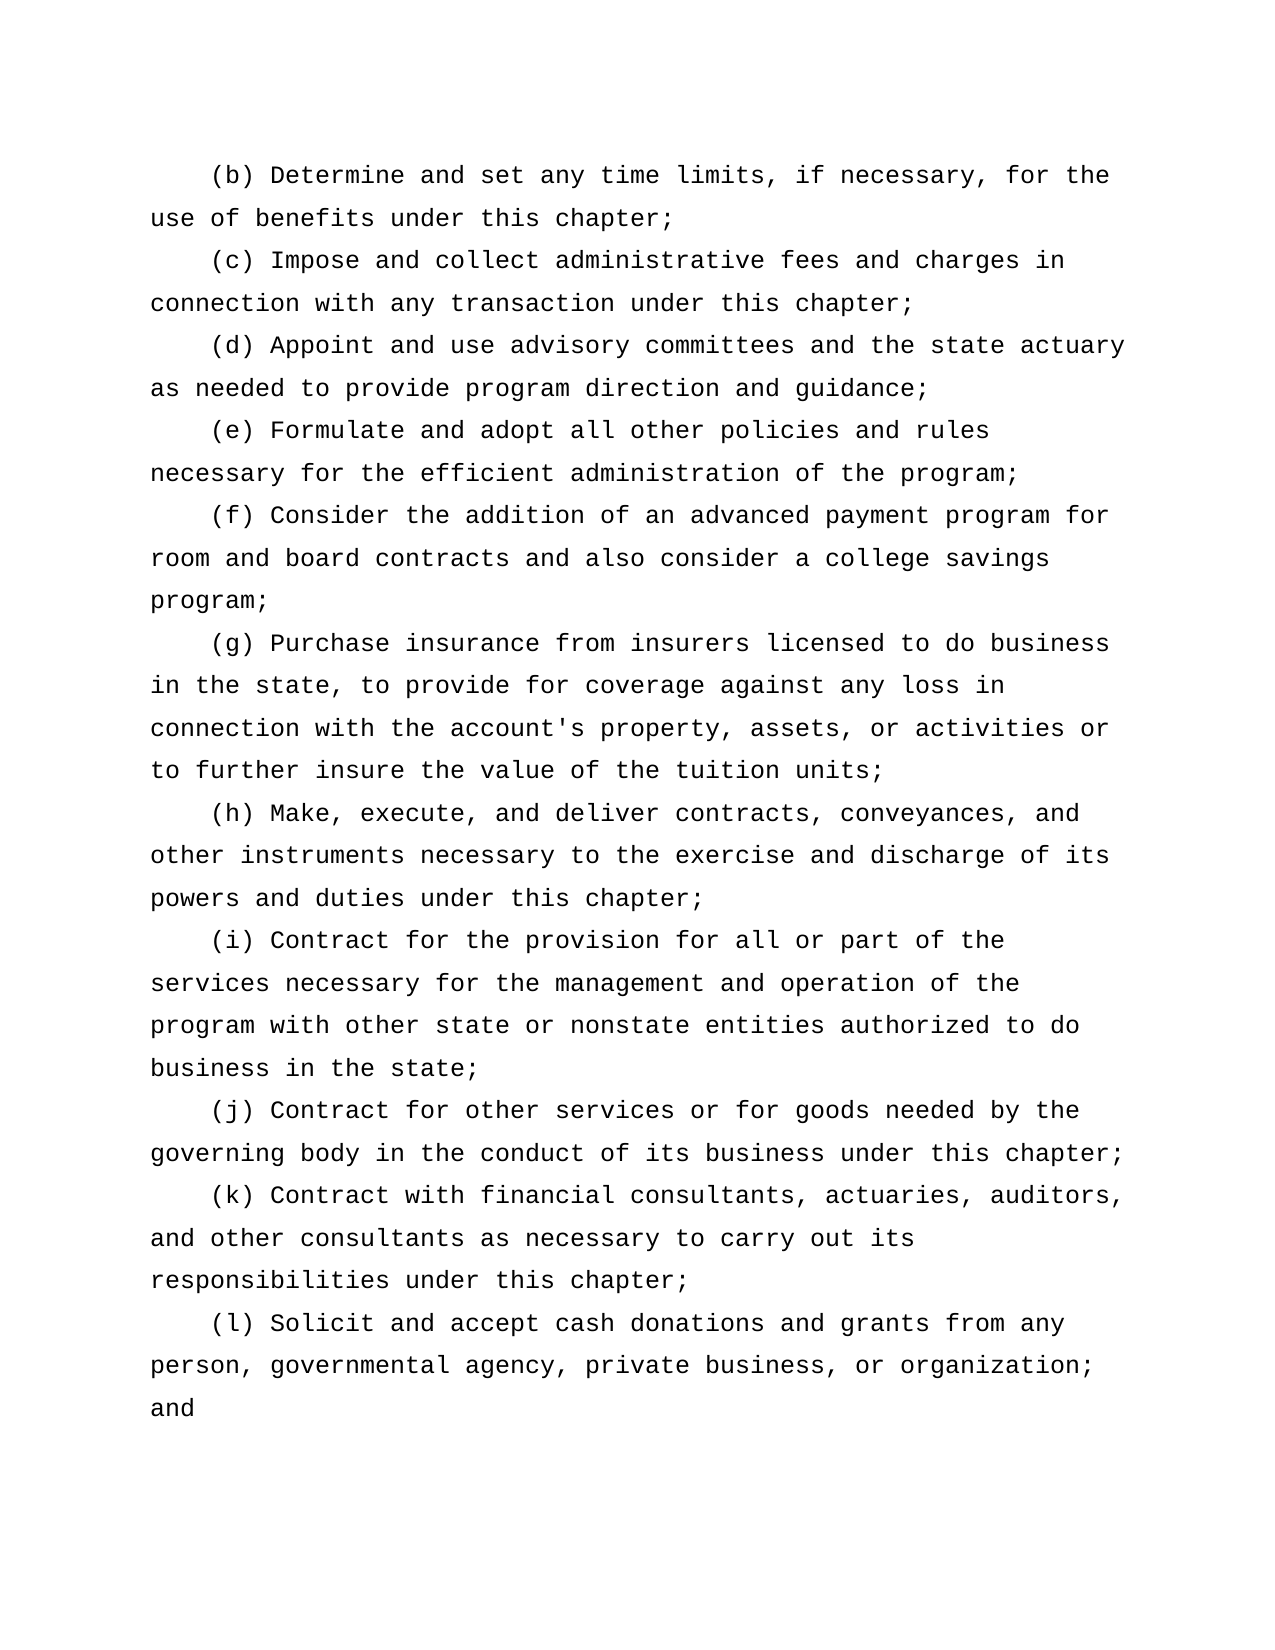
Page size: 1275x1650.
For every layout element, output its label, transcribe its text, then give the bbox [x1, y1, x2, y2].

text (k) Contract with financial consultants, actuaries, auditors, and other consultants as necessary to carry out its responsibilities under this chapter; [150, 1170, 1125, 1297]
text (l) Solicit and accept cash donations and grants from any person, governmental agency, private business, or organization; and [150, 1297, 1125, 1425]
text (g) Purchase insurance from insurers licensed to do business in the state, to provide for coverage against any loss in connection with the account's property, assets, or activities or to further insure the value of the tuition units; [150, 617, 1125, 787]
text (b) Determine and set any time limits, if necessary, for the use of benefits under this chapter; [150, 150, 1125, 235]
text (i) Contract for the provision for all or part of the services necessary for the management and operation of the program with other state or nonstate entities authorized to do business in the state; [150, 915, 1125, 1085]
text (c) Impose and collect administrative fees and charges in connection with any transaction under this chapter; [150, 235, 1125, 320]
text (e) Formulate and adopt all other policies and rules necessary for the efficient administration of the program; [150, 405, 1125, 490]
text (d) Appoint and use advisory committees and the state actuary as needed to provide program direction and guidance; [150, 320, 1125, 405]
text (f) Consider the addition of an advanced payment program for room and board contracts and also consider a college savings program; [150, 490, 1125, 617]
text (j) Contract for other services or for goods needed by the governing body in the conduct of its business under this chapter; [150, 1085, 1125, 1170]
text (h) Make, execute, and deliver contracts, conveyances, and other instruments necessary to the exercise and discharge of its powers and duties under this chapter; [150, 787, 1125, 915]
